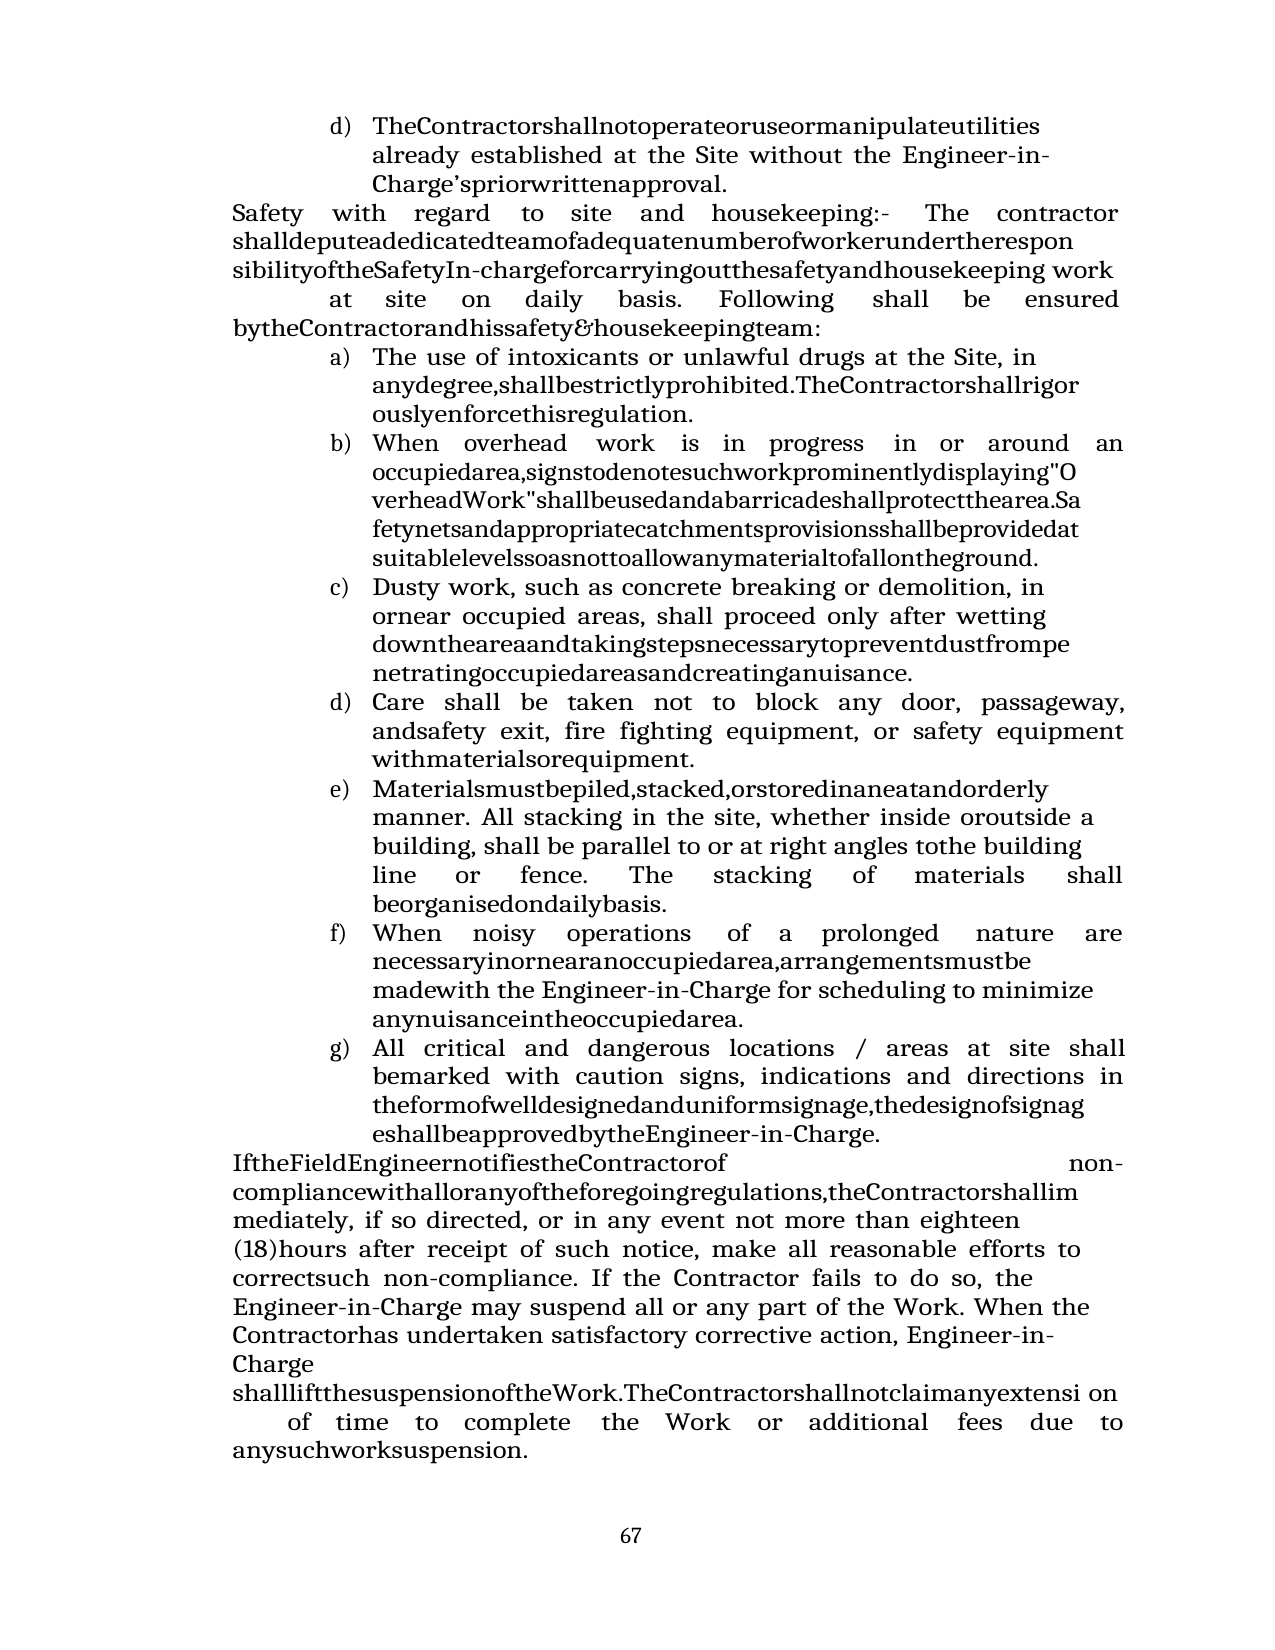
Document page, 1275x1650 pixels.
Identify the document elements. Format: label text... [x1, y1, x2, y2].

list Dusty work, such as concrete breaking or demolition, in ornear occupied areas, shall proceed only after wetting downtheareaandtakingstepsnecessarytopreventdustfrompe netratingoccupiedareasandcreatinganuisance. [330, 573, 1126, 688]
list Materialsmustbepiled,stacked,orstoredinaneatandorderly manner. All stacking in the site, whether inside oroutside a building, shall be parallel to or at right angles tothe building line or fence. The stacking of materials shall beorganisedondailybasis. [330, 774, 1125, 918]
text Safety with regard to site and housekeeping:- The contractor shalldeputeadedicatedteamofadequatenumberofworkerundertherespon sibilityoftheSafetyIn-chargeforcarryingoutthesafetyandhousekeeping work at site on daily basis. Following shall be ensured bytheContractorandhissafety&housekeepingteam: [232, 198, 1126, 342]
list When noisy operations of a prolonged nature are necessaryinornearanoccupiedarea,arrangementsmustbe madewith the Engineer-in-Charge for scheduling to minimize anynuisanceintheoccupiedarea. [330, 918, 1125, 1033]
list When overhead work is in progress in or around an occupiedarea,signstodenotesuchworkprominentlydisplaying"O verheadWork"shallbeusedandabarricadeshallprotectthearea.Sa fetynetsandappropriatecatchmentsprovisionsshallbeprovidedat suitablelevelssoasnottoallowanymaterialtofallontheground. [330, 429, 1124, 573]
list TheContractorshallnotoperateoruseormanipulateutilities already established at the Site without the Engineer-in- Charge’spriorwrittenapproval. [330, 112, 1126, 198]
text IftheFieldEngineernotifiestheContractorof non- compliancewithalloranyoftheforegoingregulations,theContractorshallim mediately, if so directed, or in any event not more than eighteen (18)hours after receipt of such notice, make all reasonable efforts to correctsuch non-compliance. If the Contractor fails to do so, the Engineer-in-Charge may suspend all or any part of the Work. When the Contractorhas undertaken satisfactory corrective action, Engineer-in- Charge shallliftthesuspensionoftheWork.TheContractorshallnotclaimanyextensi on of time to complete the Work or additional fees due to anysuchworksuspension. [232, 1149, 1126, 1465]
list All critical and dangerous locations / areas at site shall bemarked with caution signs, indications and directions in theformofwelldesignedanduniformsignage,thedesignofsignag eshallbeapprovedbytheEngineer-in-Charge. [330, 1033, 1125, 1148]
list Care shall be taken not to block any door, passageway, andsafety exit, fire fighting equipment, or safety equipment withmaterialsorequipment. [330, 688, 1125, 774]
list The use of intoxicants or unlawful drugs at the Site, in anydegree,shallbestrictlyprohibited.TheContractorshallrigor ouslyenforcethisregulation. [330, 342, 1125, 429]
